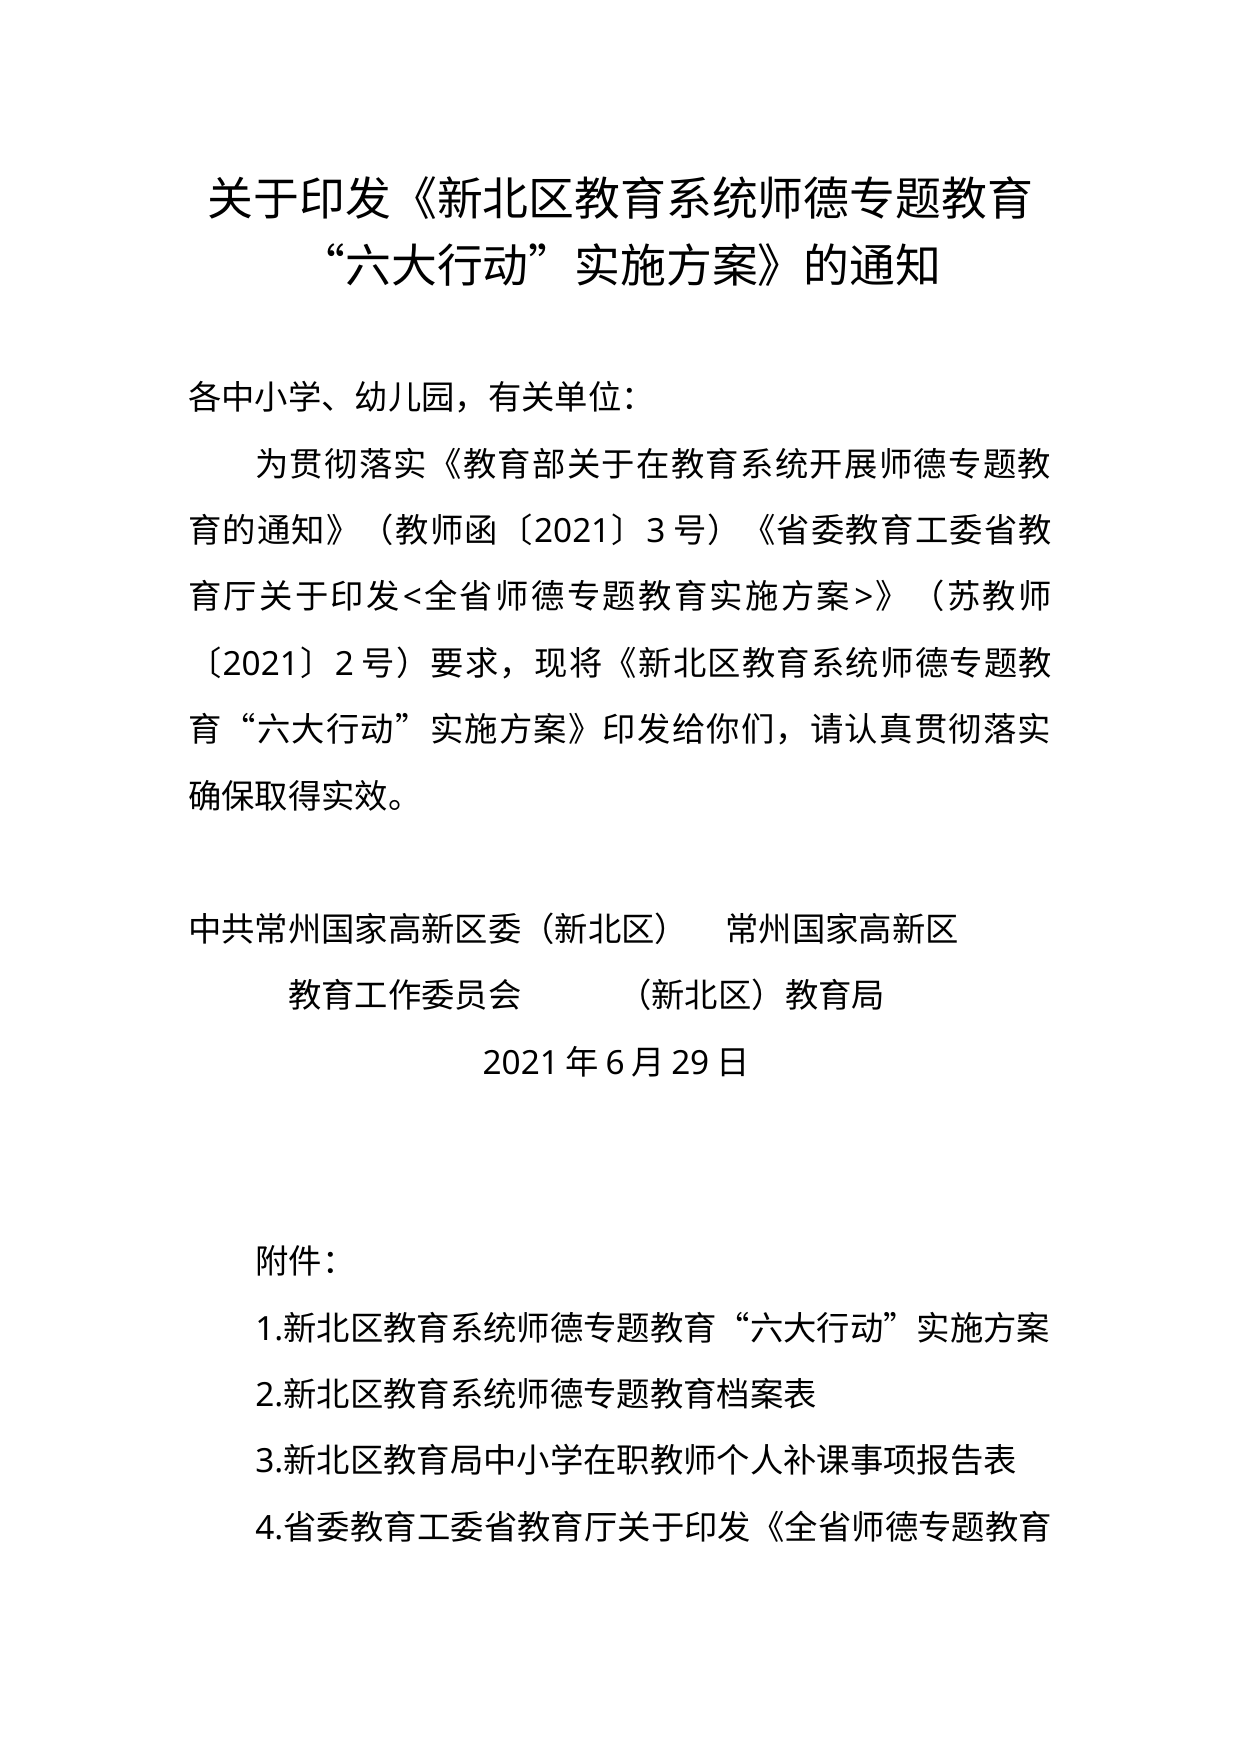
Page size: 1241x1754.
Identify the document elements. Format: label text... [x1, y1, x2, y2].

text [188, 1492, 1052, 1558]
text 各中小学、幼儿园，有关单位： [188, 362, 1052, 428]
text 2.新北区教育系统师德专题教育档案表 [188, 1359, 1052, 1425]
text 关于印发《新北区教育系统师德专题教育“六大行动”实施方案》的通知 [188, 162, 1052, 295]
text 3.新北区教育局中小学在职教师个人补课事项报告表 [188, 1425, 1052, 1492]
text 教育工作委员会 （新北区）教育局 [188, 960, 1052, 1026]
text 中共常州国家高新区委（新北区） 常州国家高新区 [188, 893, 1052, 960]
text 附件： [188, 1226, 1052, 1292]
text 1.新北区教育系统师德专题教育“六大行动”实施方案 [188, 1292, 1052, 1359]
text 为贯彻落实《教育部关于在教育系统开展师德专题教育的通知》（教师函〔2021〕3号）《省委教育工委省教育厅关于印发<全省师德专题教育实施方案>》（苏教师〔2021〕2号）要求，现将《新北区教育系统师德专题教育“六大行动”实施方案》印发给你们，请认真贯彻落实，确保取得实效。 [188, 428, 1052, 827]
text 2021年6月29日 [188, 1026, 1052, 1093]
